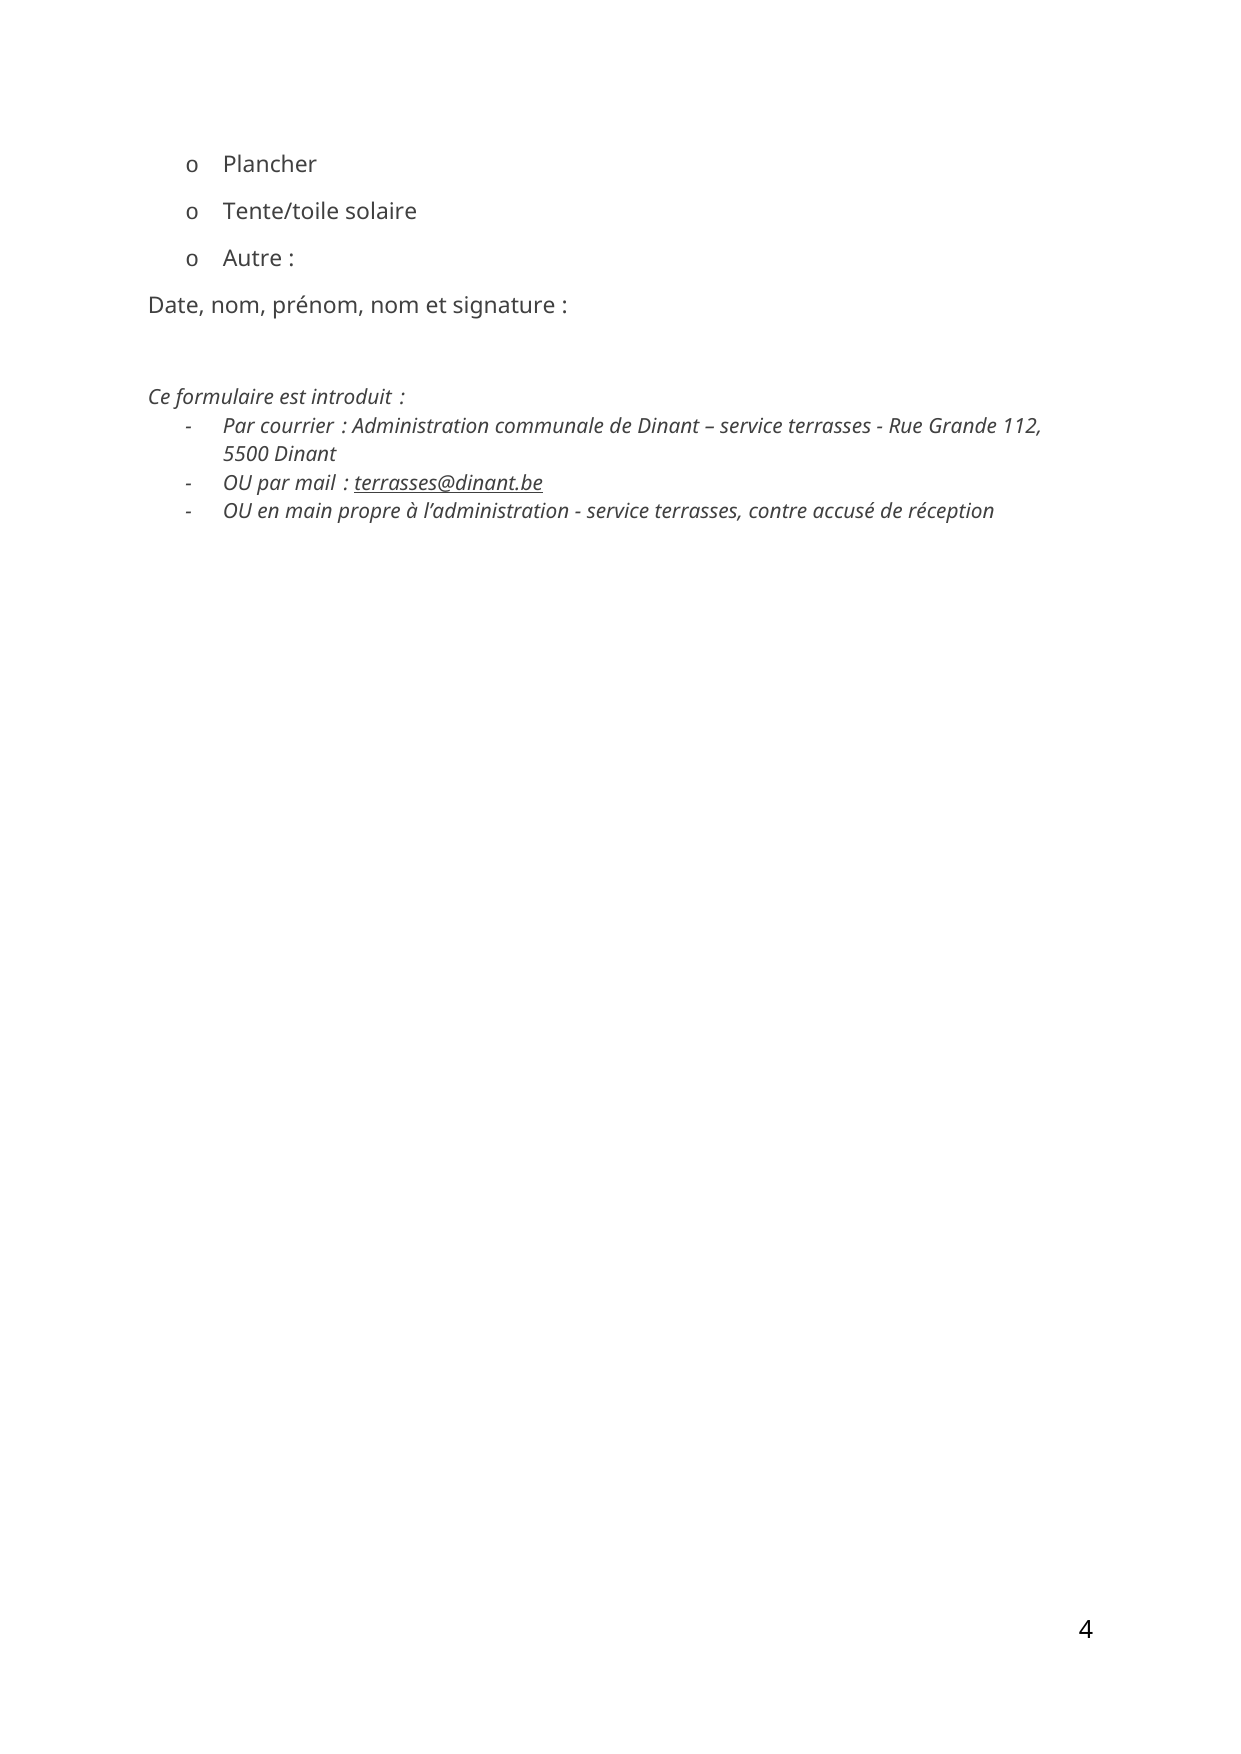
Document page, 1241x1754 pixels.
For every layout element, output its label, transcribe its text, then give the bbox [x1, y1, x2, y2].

text Date, nom, prénom, nom et signature : [148, 288, 1093, 320]
list Plancher [185, 148, 1093, 179]
list OU par mail : terrasses@dinant.be [185, 468, 1093, 496]
list Par courrier : Administration communale de Dinant – service terrasses - Rue Grande 112, 5500 Dinant [185, 411, 1093, 468]
list Tente/toile solaire [185, 194, 1093, 226]
list OU en main propre à l’administration - service terrasses, contre accusé de réception [185, 496, 1093, 524]
list Autre : [185, 242, 1093, 273]
text Ce formulaire est introduit : [148, 382, 1093, 411]
